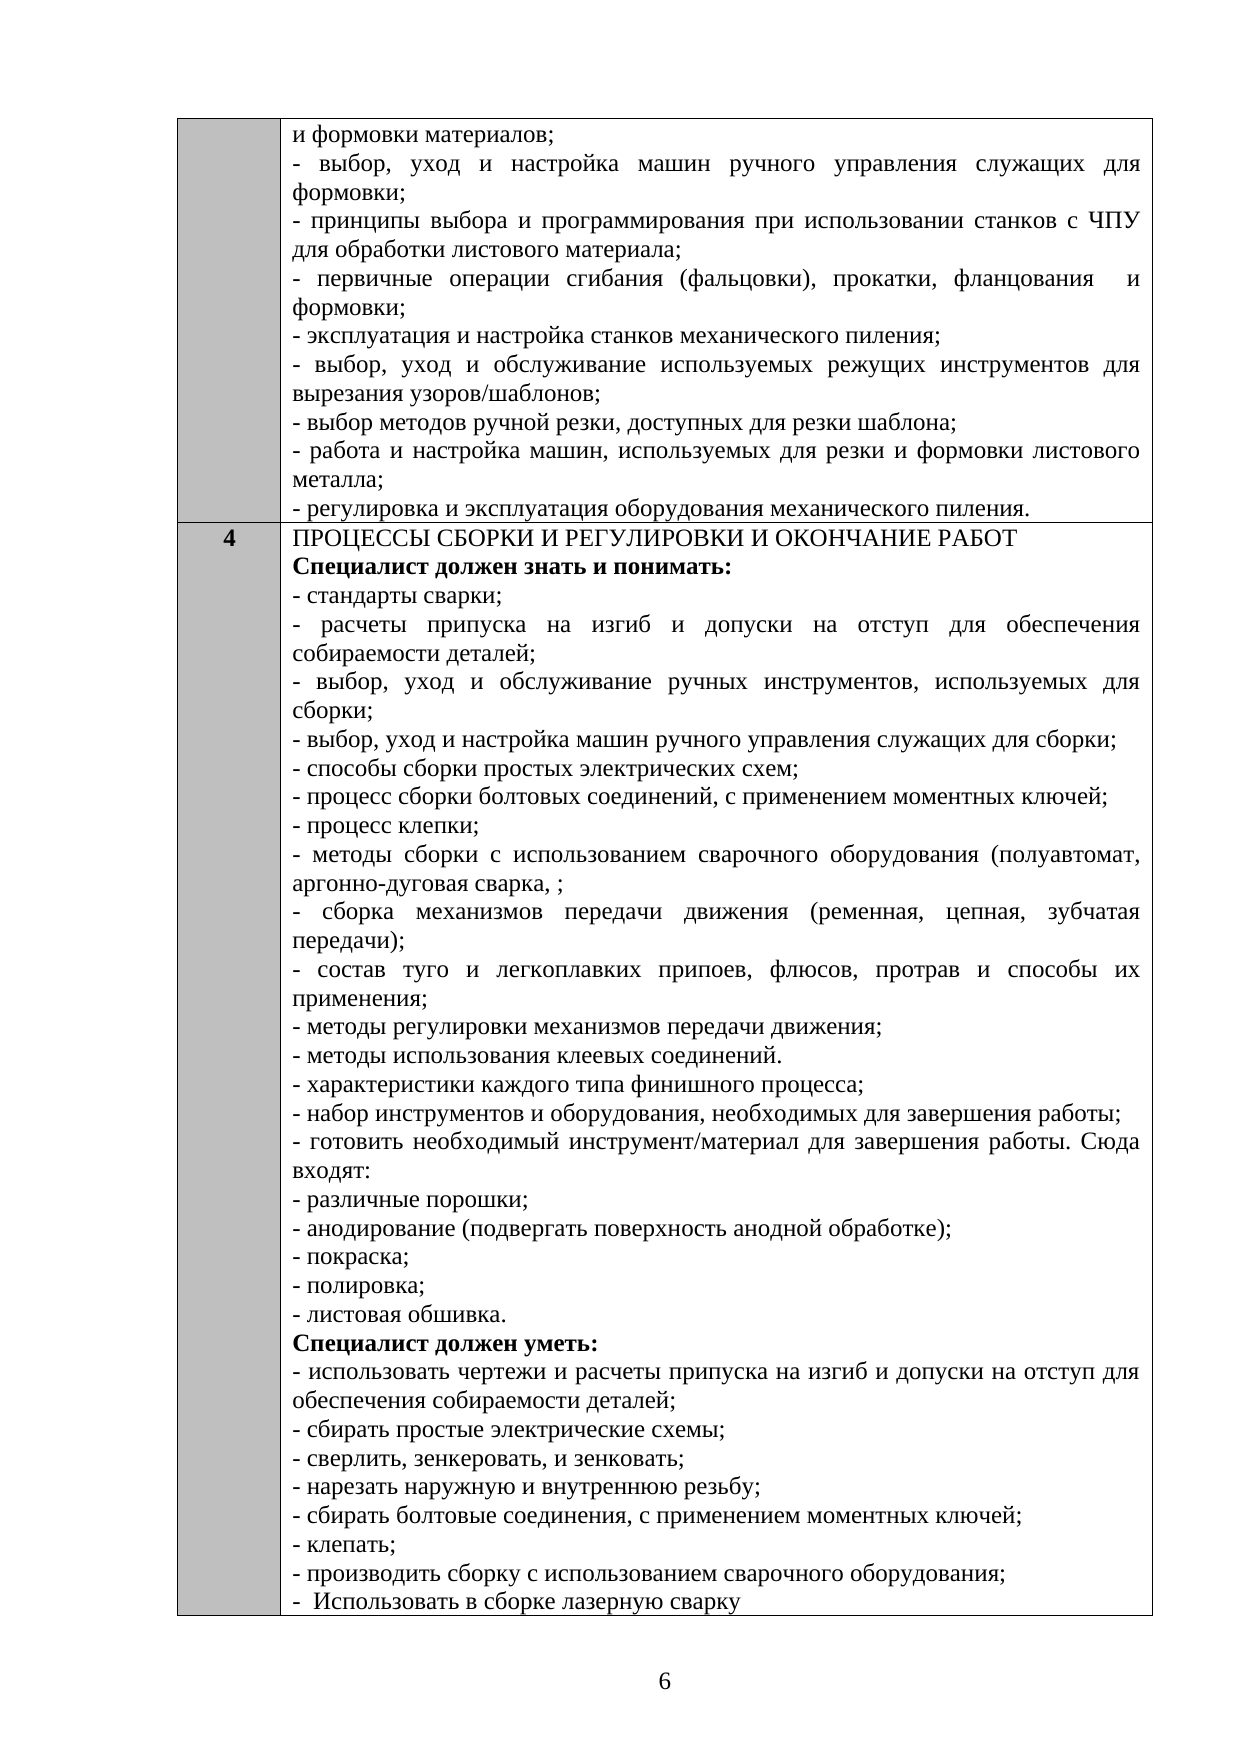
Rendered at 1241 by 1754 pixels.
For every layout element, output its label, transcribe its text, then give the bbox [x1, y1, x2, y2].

table_cell 3 [178, 119, 280, 522]
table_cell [281, 119, 1152, 522]
table_cell 4 [178, 523, 280, 1615]
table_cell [281, 523, 1152, 1615]
